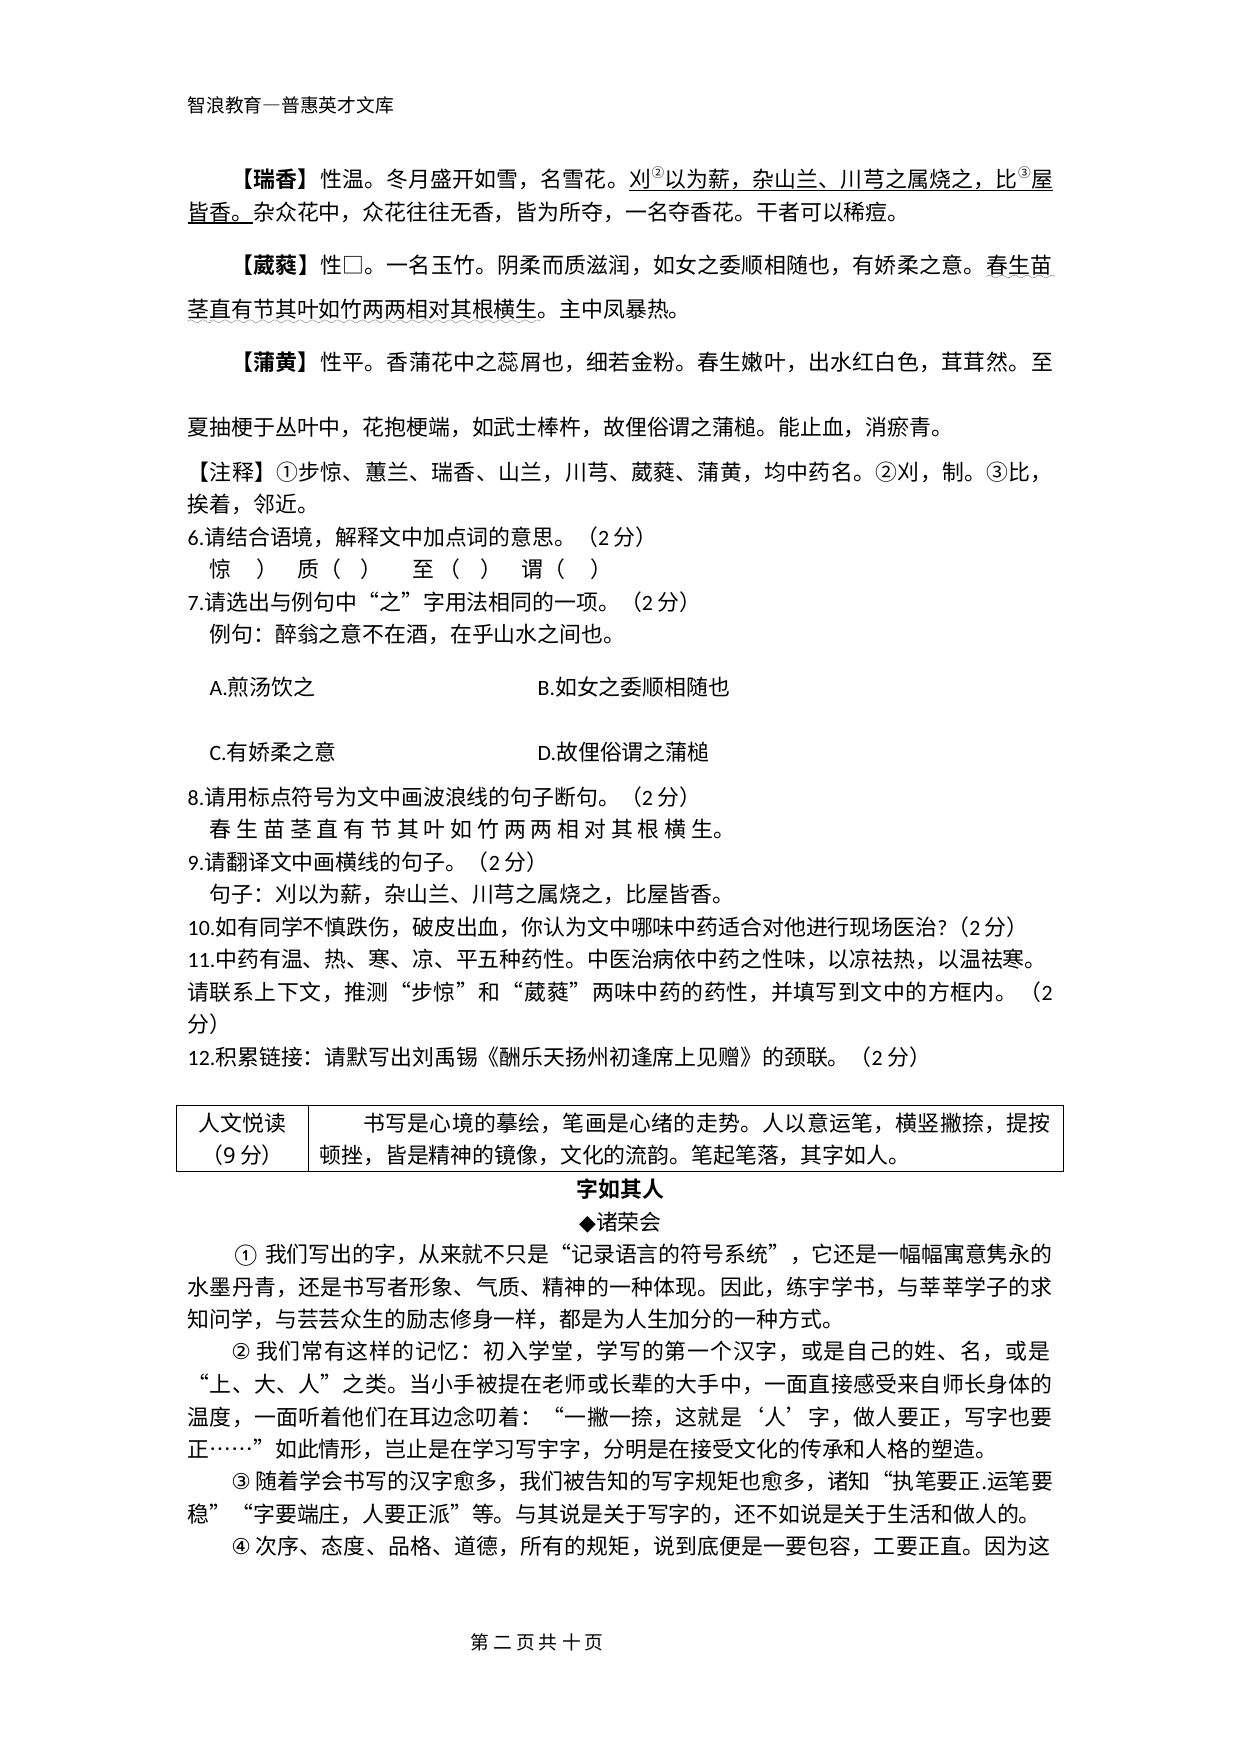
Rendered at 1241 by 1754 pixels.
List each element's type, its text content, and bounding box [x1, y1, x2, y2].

text 句子：刈以为薪，杂山兰、川芎之属烧之，比屋皆香。 [187, 877, 1053, 909]
text 【瑞香】性温。冬月盛开如雪，名雪花。刈②以为薪，杂山兰、川芎之属烧之，比③屋皆香。杂众花中，众花往往无香，皆为所夺，一名夺香花。干者可以稀痘。 [187, 162, 1053, 227]
text 9.请翻译文中画横线的句子。（2分） [187, 844, 1053, 877]
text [187, 1529, 1053, 1562]
text 【葳蕤】性□。一名玉竹。阴柔而质滋润，如女之委顺相随也，有娇柔之意。春生苗茎直有节其叶如竹两两相对其根横生。主中凤暴热。 [187, 227, 1053, 324]
text 请联系上下文，推测“步惊”和“葳蕤”两味中药的药性，并填写到文中的方框内。（2分） [187, 974, 1053, 1039]
text 6.请结合语境，解释文中加点词的意思。（2分） [187, 519, 1053, 552]
text 7.请选出与例句中“之”字用法相同的一项。（2分） [187, 584, 1053, 617]
text C.有娇柔之意 D.故俚俗谓之蒲槌 [187, 714, 1053, 779]
text 12.积累链接：请默写出刘禹锡《酬乐天扬州初逢席上见赠》的颈联。（2分） [187, 1039, 1053, 1072]
text ◆诸荣会 [187, 1204, 1053, 1237]
text A.煎汤饮之 B.如女之委顺相随也 [187, 649, 1053, 714]
table_header 人文悦读 （9分） [177, 1106, 308, 1171]
text ②我们常有这样的记忆：初入学堂，学写的第一个汉字，或是自己的姓、名，或是“上、大、人”之类。当小手被提在老师或长辈的大手中，一面直接感受来自师长身体的温度，一面听着他们在耳边念叨着：“一撇一捺，这就是‘人’字，做人要正，写字也要正……”如此情形，岂止是在学习写宇字，分明是在接受文化的传承和人格的塑造。 [187, 1334, 1053, 1464]
text 10.如有同学不慎跌伤，破皮出血，你认为文中哪味中药适合对他进行现场医治?（2分） [187, 909, 1053, 942]
text ①我们写出的字，从来就不只是“记录语言的符号系统”，它还是一幅幅寓意隽永的水墨丹青，还是书写者形象、气质、精神的一种体现。因此，练宇学书，与莘莘学子的求知问学，与芸芸众生的励志修身一样，都是为人生加分的一种方式。 [187, 1237, 1053, 1334]
text 字如其人 [187, 1172, 1053, 1204]
table_header 书写是心境的摹绘，笔画是心绪的走势。人以意运笔，横竖撇捺，提按顿挫，皆是精神的镜像，文化的流韵。笔起笔落，其字如人。 [309, 1106, 1063, 1171]
text ③随着学会书写的汉字愈多，我们被告知的写字规矩也愈多，诸知“执笔要正.运笔要稳”“字要端庄，人要正派”等。与其说是关于写字的，还不如说是关于生活和做人的。 [187, 1464, 1053, 1529]
text 【蒲黄】性平。香蒲花中之蕊屑也，细若金粉。春生嫩叶，出水红白色，茸茸然。至夏抽梗于丛叶中，花抱梗端，如武士棒杵，故俚俗谓之蒲槌。能止血，消瘀青。 [187, 324, 1053, 454]
text 春 生 苗 茎 直 有 节 其 叶 如 竹 两 两 相 对 其 根 横 生。 [187, 812, 1053, 844]
text 8.请用标点符号为文中画波浪线的句子断句。（2分） [187, 779, 1053, 812]
text 11.中药有温、热、寒、凉、平五种药性。中医治病依中药之性味，以凉祛热，以温祛寒。 [187, 942, 1053, 974]
text 惊 ） 质（ ） 至 （ ） 谓（ ） [187, 552, 1053, 584]
text 【注释】①步惊、蕙兰、瑞香、山兰，川芎、葳蕤、蒲黄，均中药名。②刈，制。③比，挨着，邻近。 [187, 454, 1053, 519]
text 例句：醉翁之意不在酒，在乎山水之间也。 [187, 617, 1053, 649]
